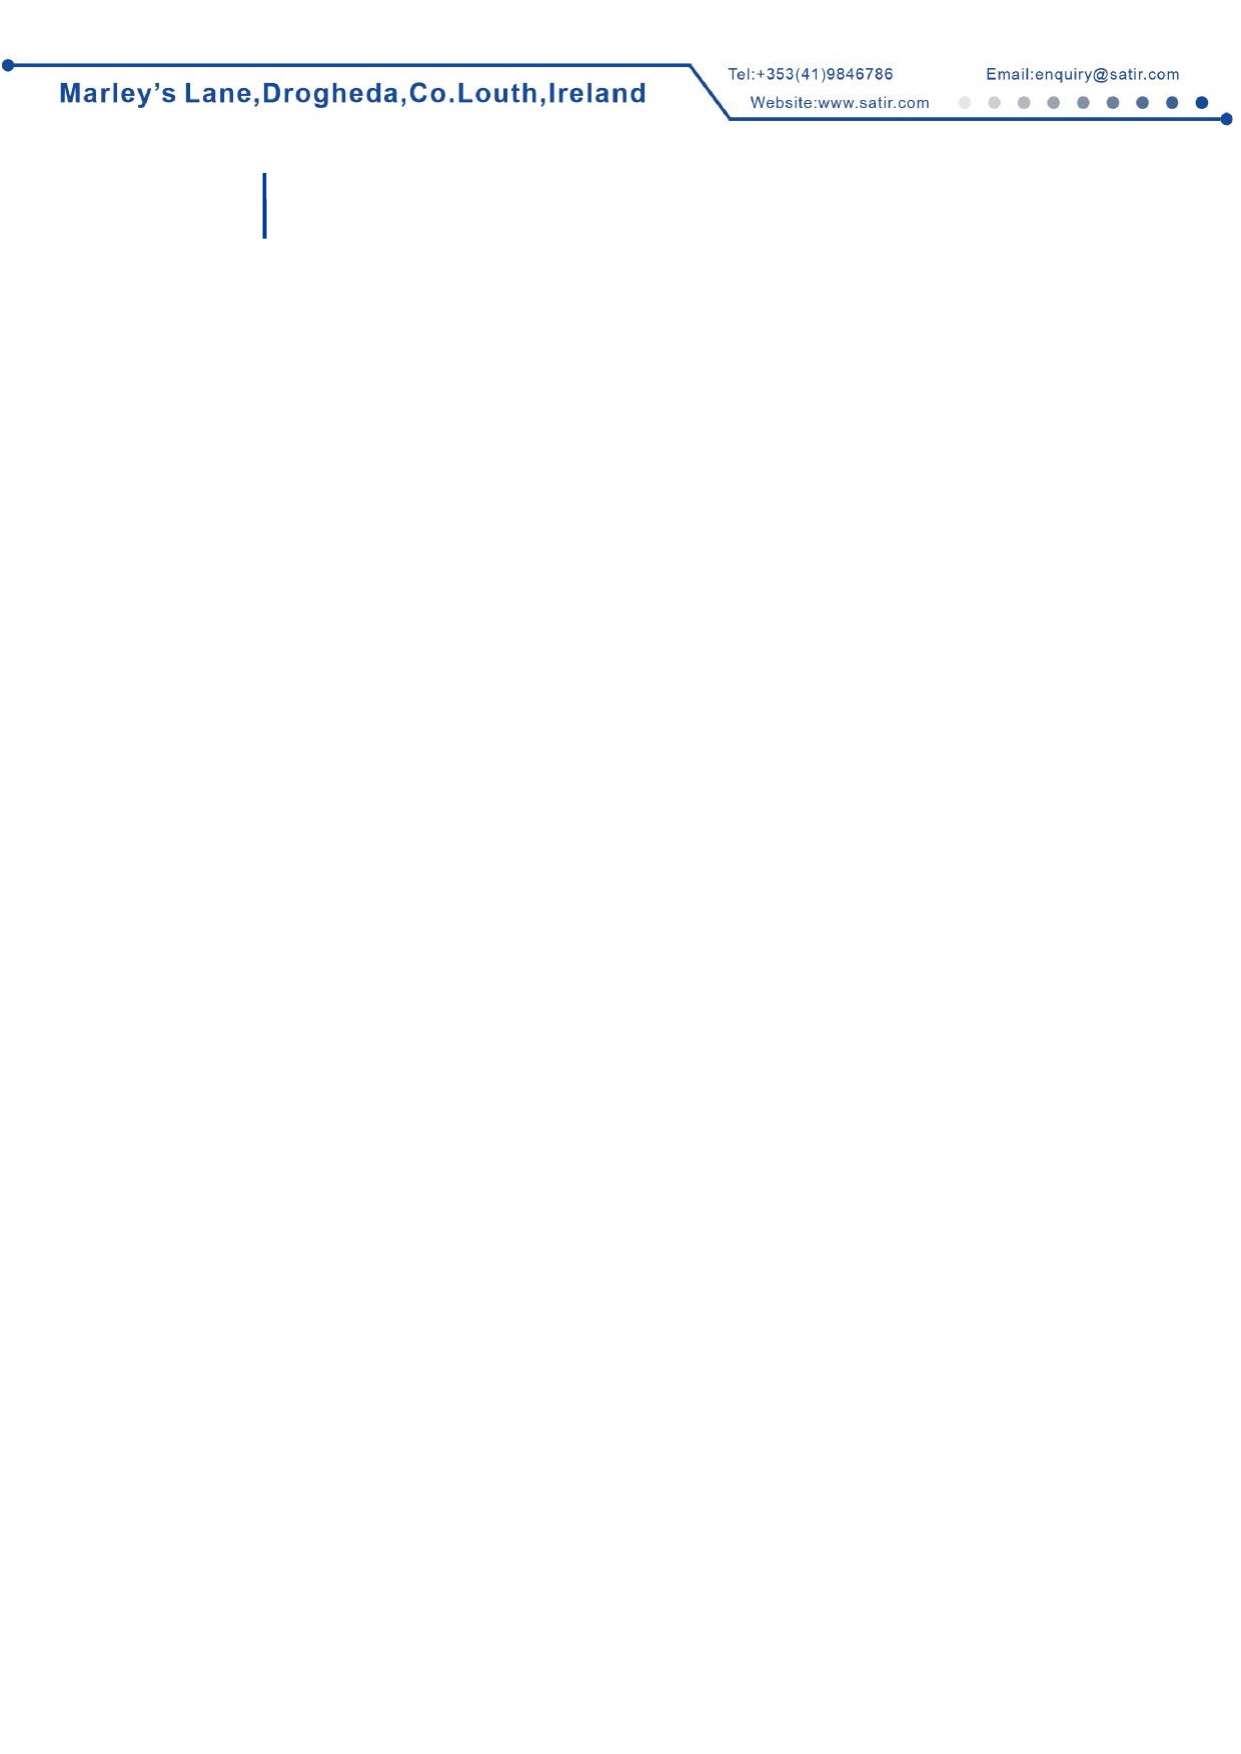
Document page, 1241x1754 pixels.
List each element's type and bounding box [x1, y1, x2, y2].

picture [2, 54, 1233, 126]
